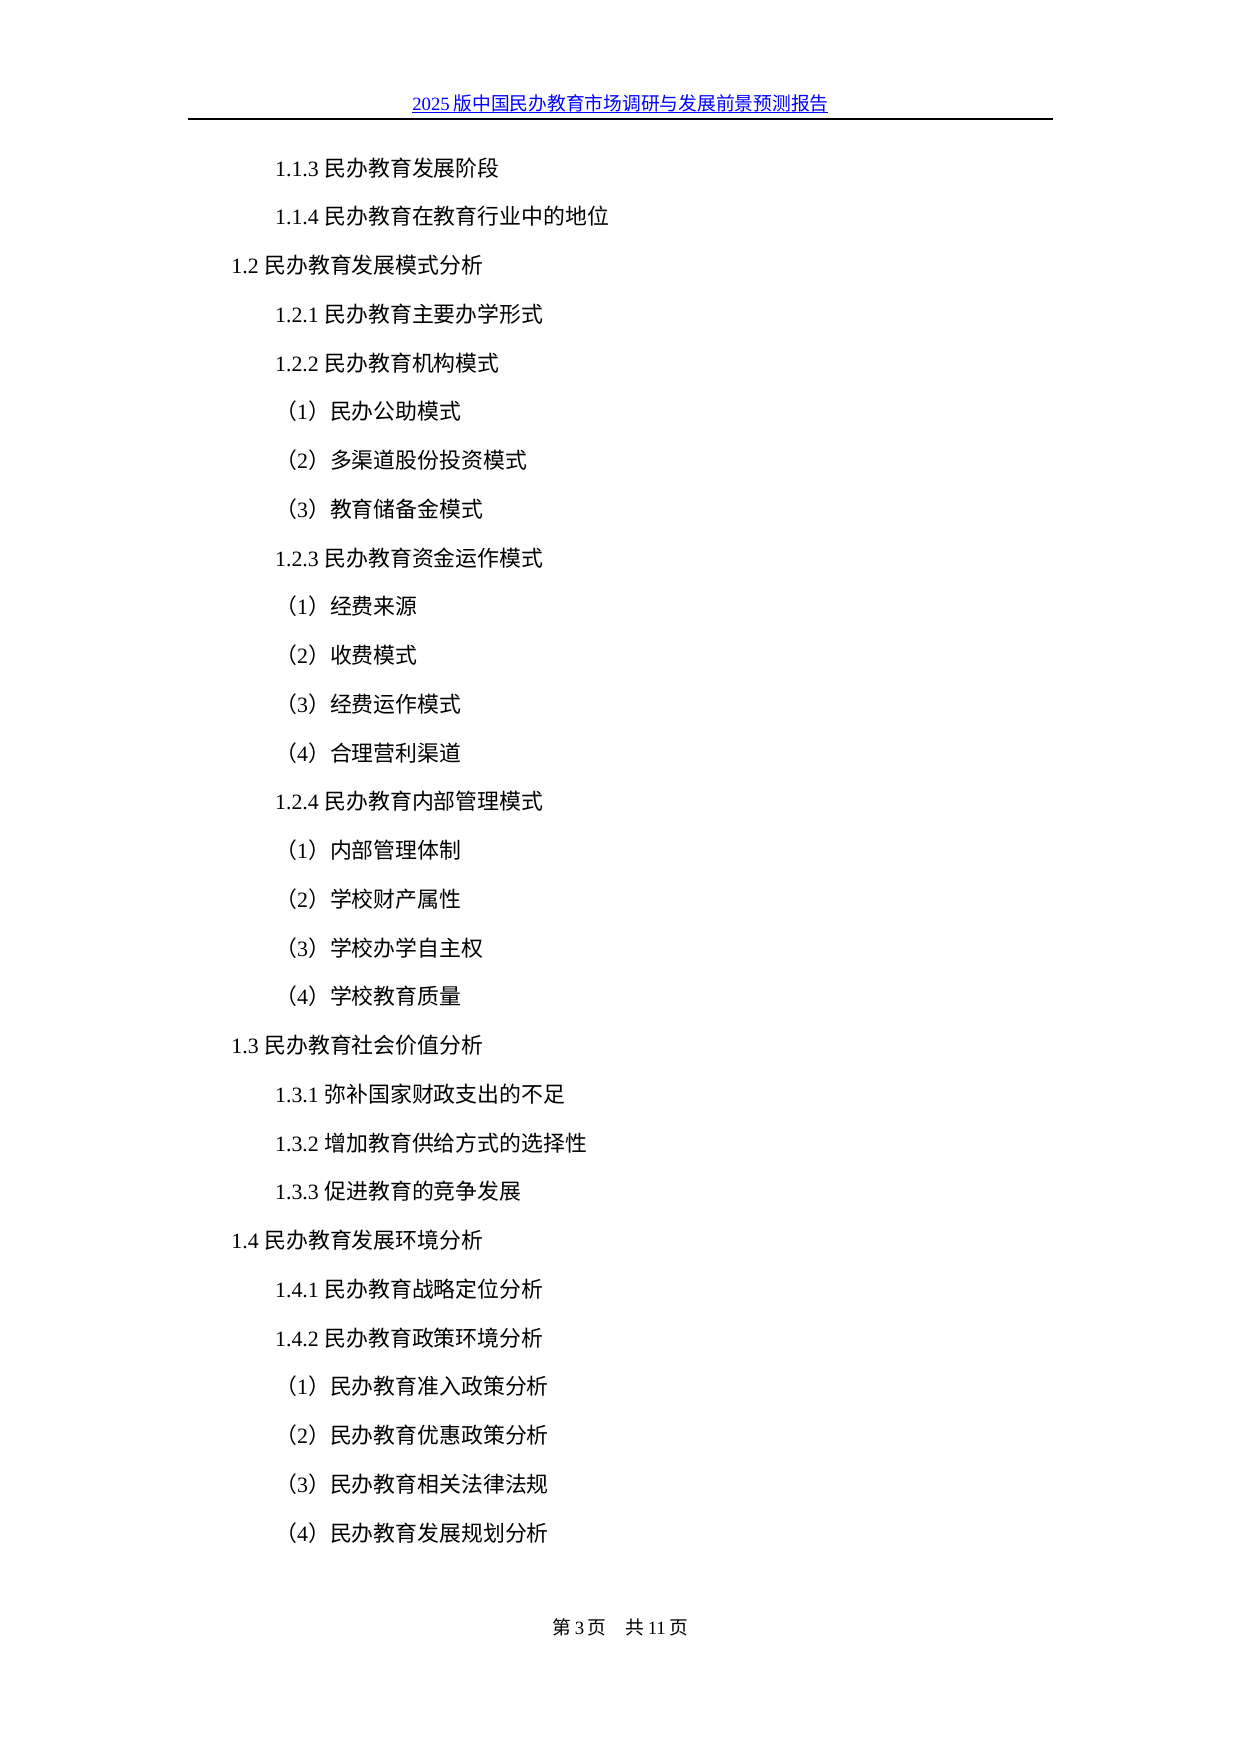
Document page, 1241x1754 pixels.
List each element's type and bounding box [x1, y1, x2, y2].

text [187, 150, 1053, 1548]
